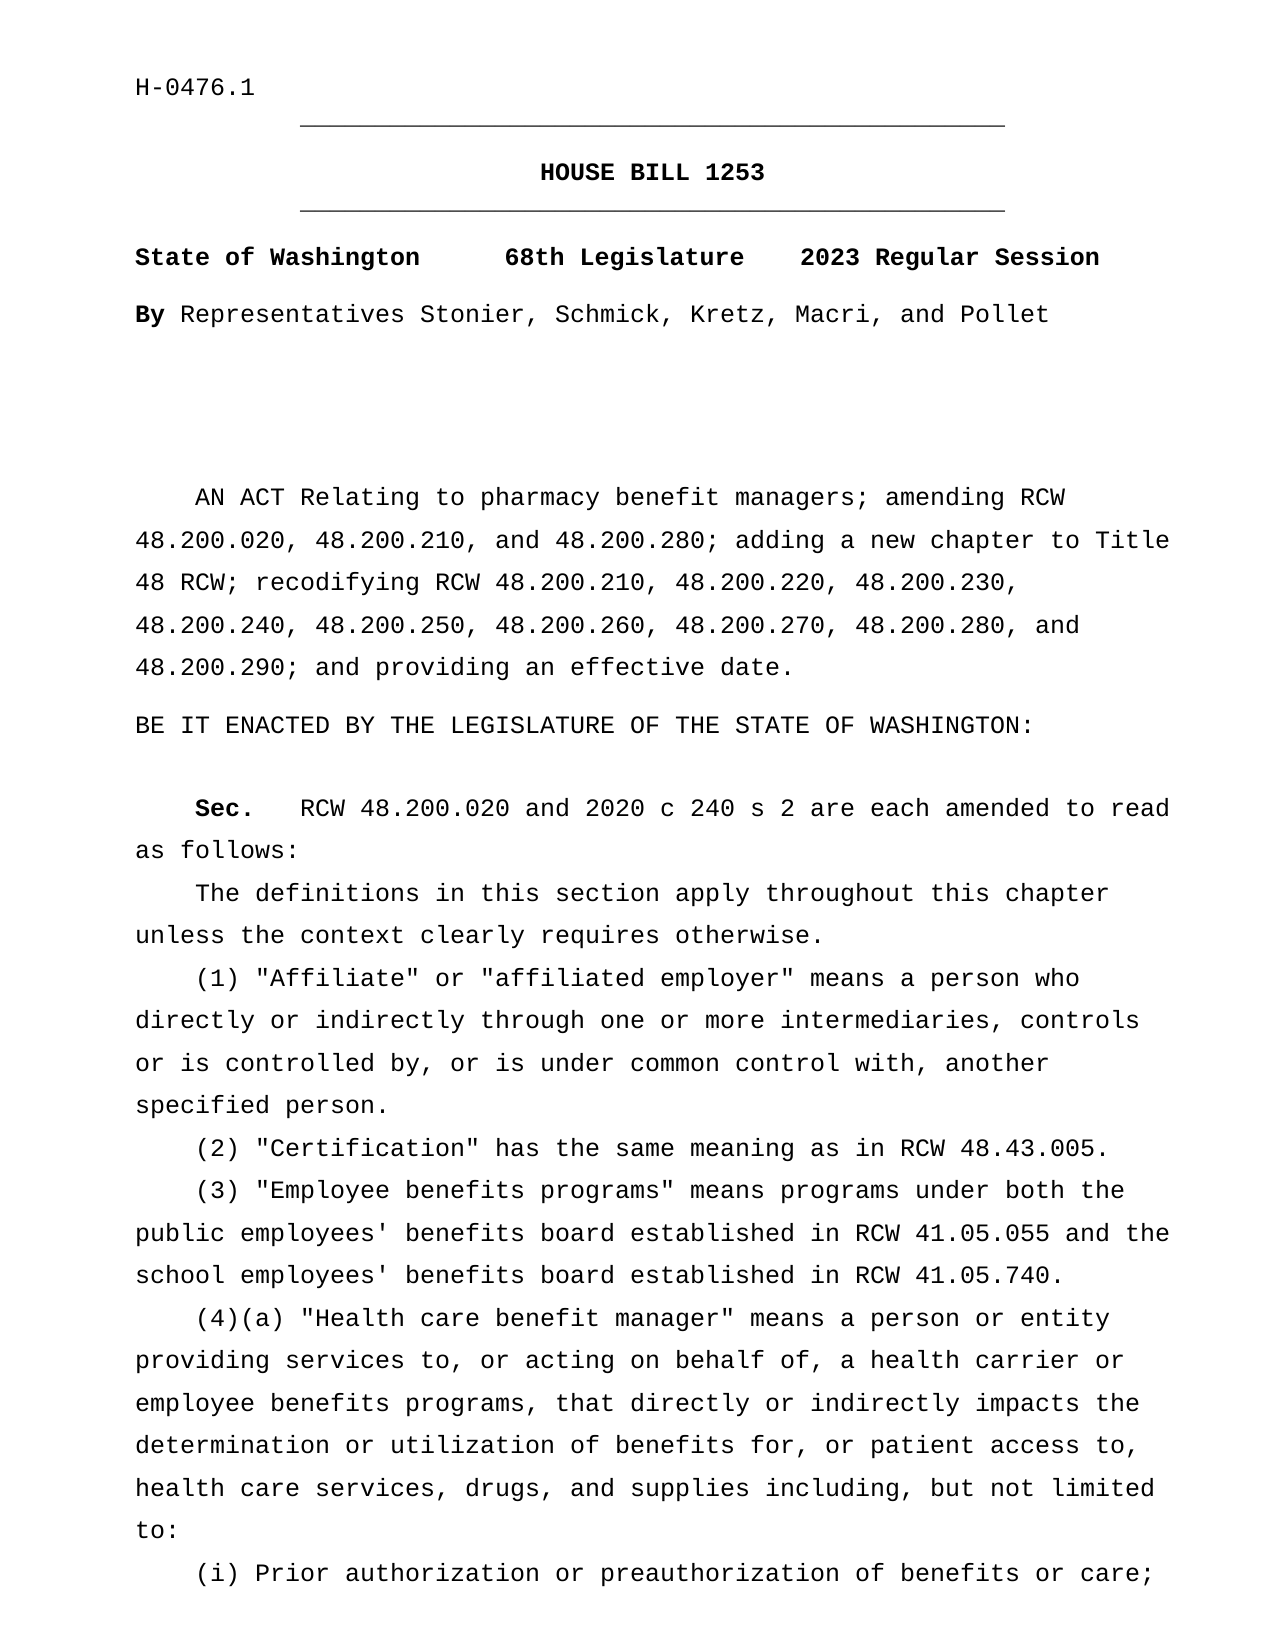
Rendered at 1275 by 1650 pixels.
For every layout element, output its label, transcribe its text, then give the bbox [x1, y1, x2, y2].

text AN ACT Relating to pharmacy benefit managers; amending RCW 48.200.020, 48.200.210, and 48.200.280; adding a new chapter to Title 48 RCW; recodifying RCW 48.200.210, 48.200.220, 48.200.230, 48.200.240, 48.200.250, 48.200.260, 48.200.270, 48.200.280, and 48.200.290; and providing an effective date. [135, 472, 1170, 684]
text _______________________________________________ [135, 103, 1170, 132]
text (2) "Certification" has the same meaning as in RCW 48.43.005. [135, 1122, 1170, 1165]
text Sec. RCW 48.200.020 and 2020 c 240 s 2 are each amended to read as follows: [135, 782, 1170, 867]
text (1) "Affiliate" or "affiliated employer" means a person who directly or indirectly through one or more intermediaries, controls or is controlled by, or is under common control with, another specified person. [135, 952, 1170, 1122]
text (i) Prior authorization or preauthorization of benefits or care; [135, 1547, 1170, 1590]
text By Representatives Stonier, Schmick, Kretz, Macri, and Pollet [135, 302, 1170, 330]
text (3) "Employee benefits programs" means programs under both the public employees' benefits board established in RCW 41.05.055 and the school employees' benefits board established in RCW 41.05.740. [135, 1165, 1170, 1292]
text HOUSE BILL 1253 [135, 160, 1170, 188]
text The definitions in this section apply throughout this chapter unless the context clearly requires otherwise. [135, 867, 1170, 952]
text (4)(a) "Health care benefit manager" means a person or entity providing services to, or acting on behalf of, a health carrier or employee benefits programs, that directly or indirectly impacts the determination or utilization of benefits for, or patient access to, health care services, drugs, and supplies including, but not limited to: [135, 1292, 1170, 1547]
text _______________________________________________ [135, 188, 1170, 217]
text BE IT ENACTED BY THE LEGISLATURE OF THE STATE OF WASHINGTON: [135, 712, 1170, 741]
text State of Washington 68th Legislature 2023 Regular Session [135, 245, 1170, 273]
text H-0476.1 [135, 75, 1170, 103]
